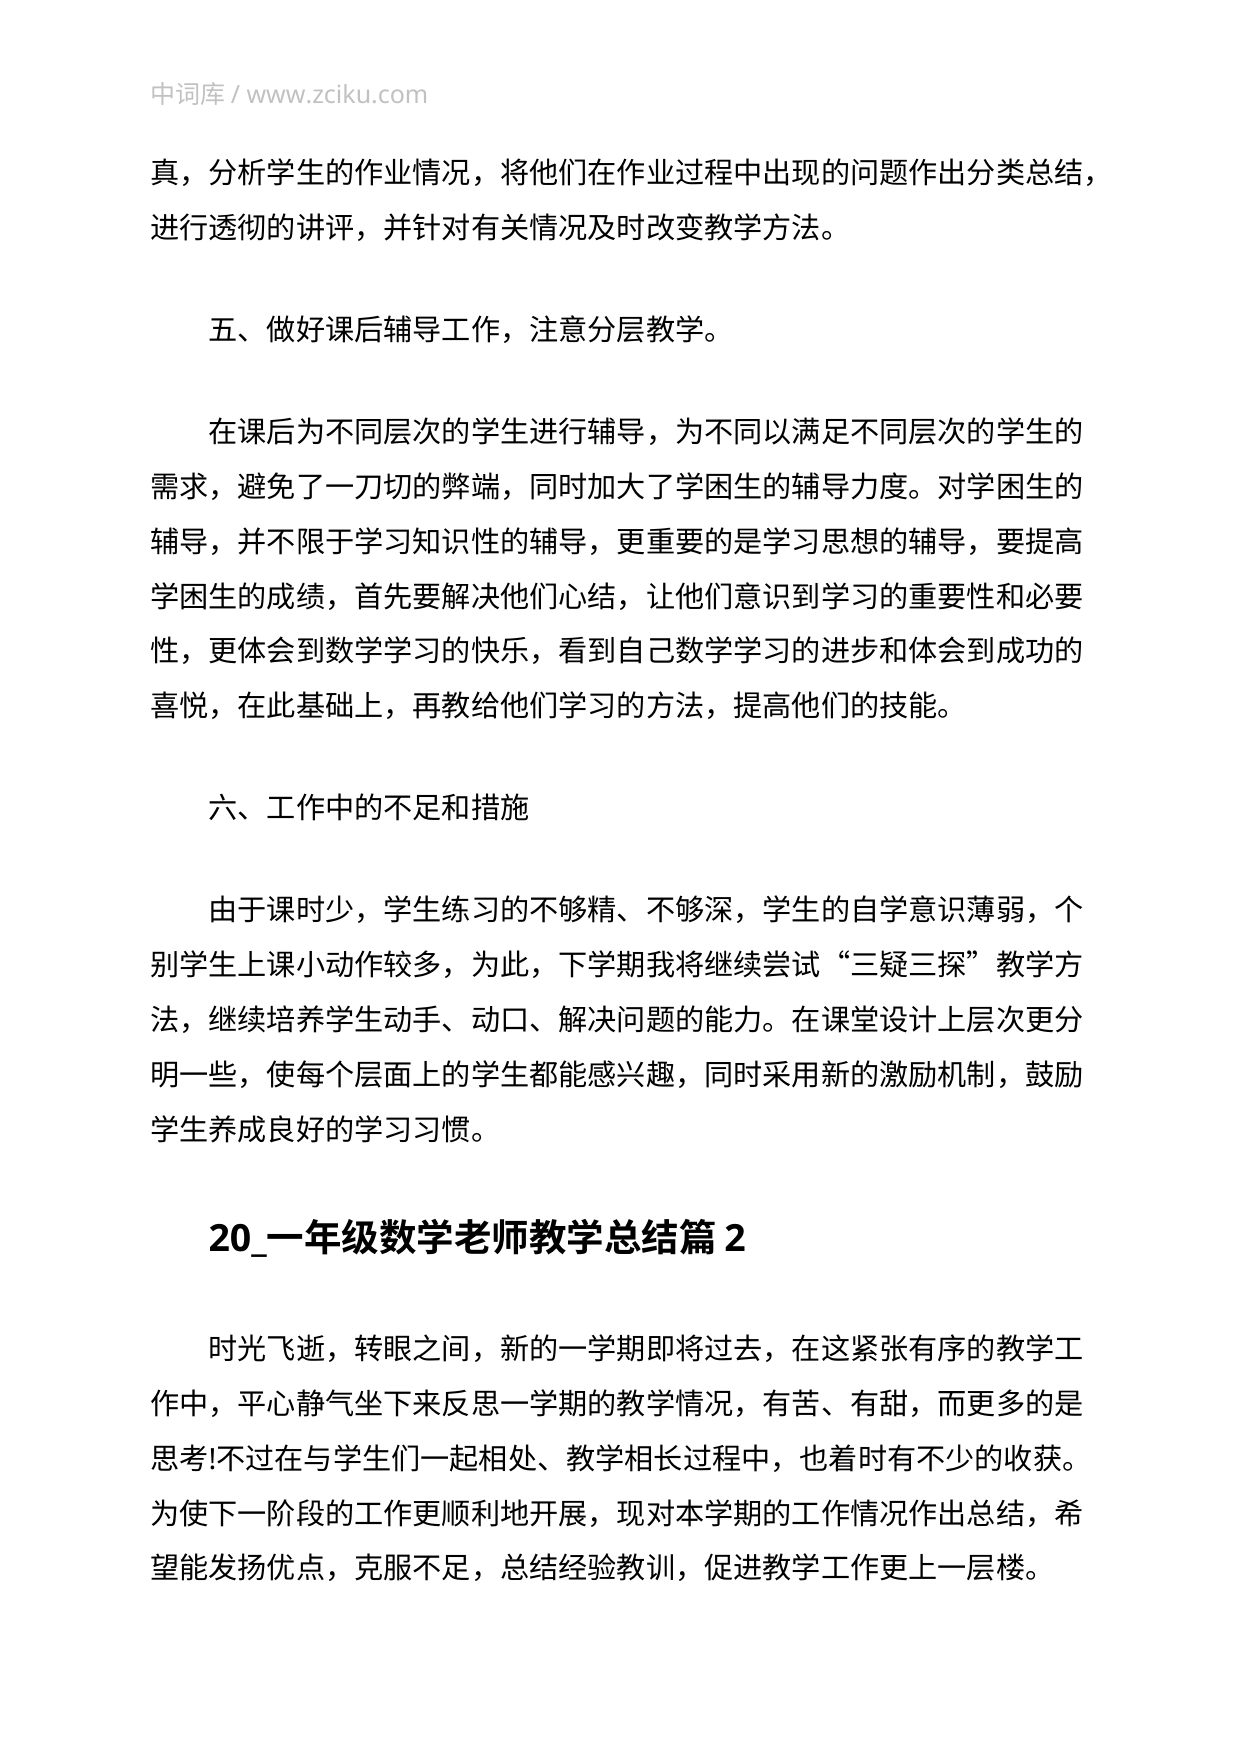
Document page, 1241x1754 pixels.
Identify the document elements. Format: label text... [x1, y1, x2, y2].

text 时光飞逝，转眼之间，新的一学期即将过去，在这紧张有序的教学工作中，平心静气坐下来反思一学期的教学情况，有苦、有甜，而更多的是思考!不过在与学生们一起相处、教学相长过程中，也着时有不少的收获。为使下一阶段的工作更顺利地开展，现对本学期的工作情况作出总结，希望能发扬优点，克服不足，总结经验教训，促进教学工作更上一层楼。 [150, 1325, 1090, 1587]
text 由于课时少，学生练习的不够精、不够深，学生的自学意识薄弱，个别学生上课小动作较多，为此，下学期我将继续尝试“三疑三探”教学方法，继续培养学生动手、动口、解决问题的能力。在课堂设计上层次更分明一些，使每个层面上的学生都能感兴趣，同时采用新的激励机制，鼓励学生养成良好的学习习惯。 [150, 886, 1090, 1148]
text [150, 150, 1090, 247]
text 五、做好课后辅导工作，注意分层教学。 [150, 307, 1090, 349]
text 20_一年级数学老师教学总结篇2 [150, 1208, 1090, 1262]
text 在课后为不同层次的学生进行辅导，为不同以满足不同层次的学生的需求，避免了一刀切的弊端，同时加大了学困生的辅导力度。对学困生的辅导，并不限于学习知识性的辅导，更重要的是学习思想的辅导，要提高学困生的成绩，首先要解决他们心结，让他们意识到学习的重要性和必要性，更体会到数学学习的快乐，看到自己数学学习的进步和体会到成功的喜悦，在此基础上，再教给他们学习的方法，提高他们的技能。 [150, 408, 1090, 725]
text 六、工作中的不足和措施 [150, 785, 1090, 827]
